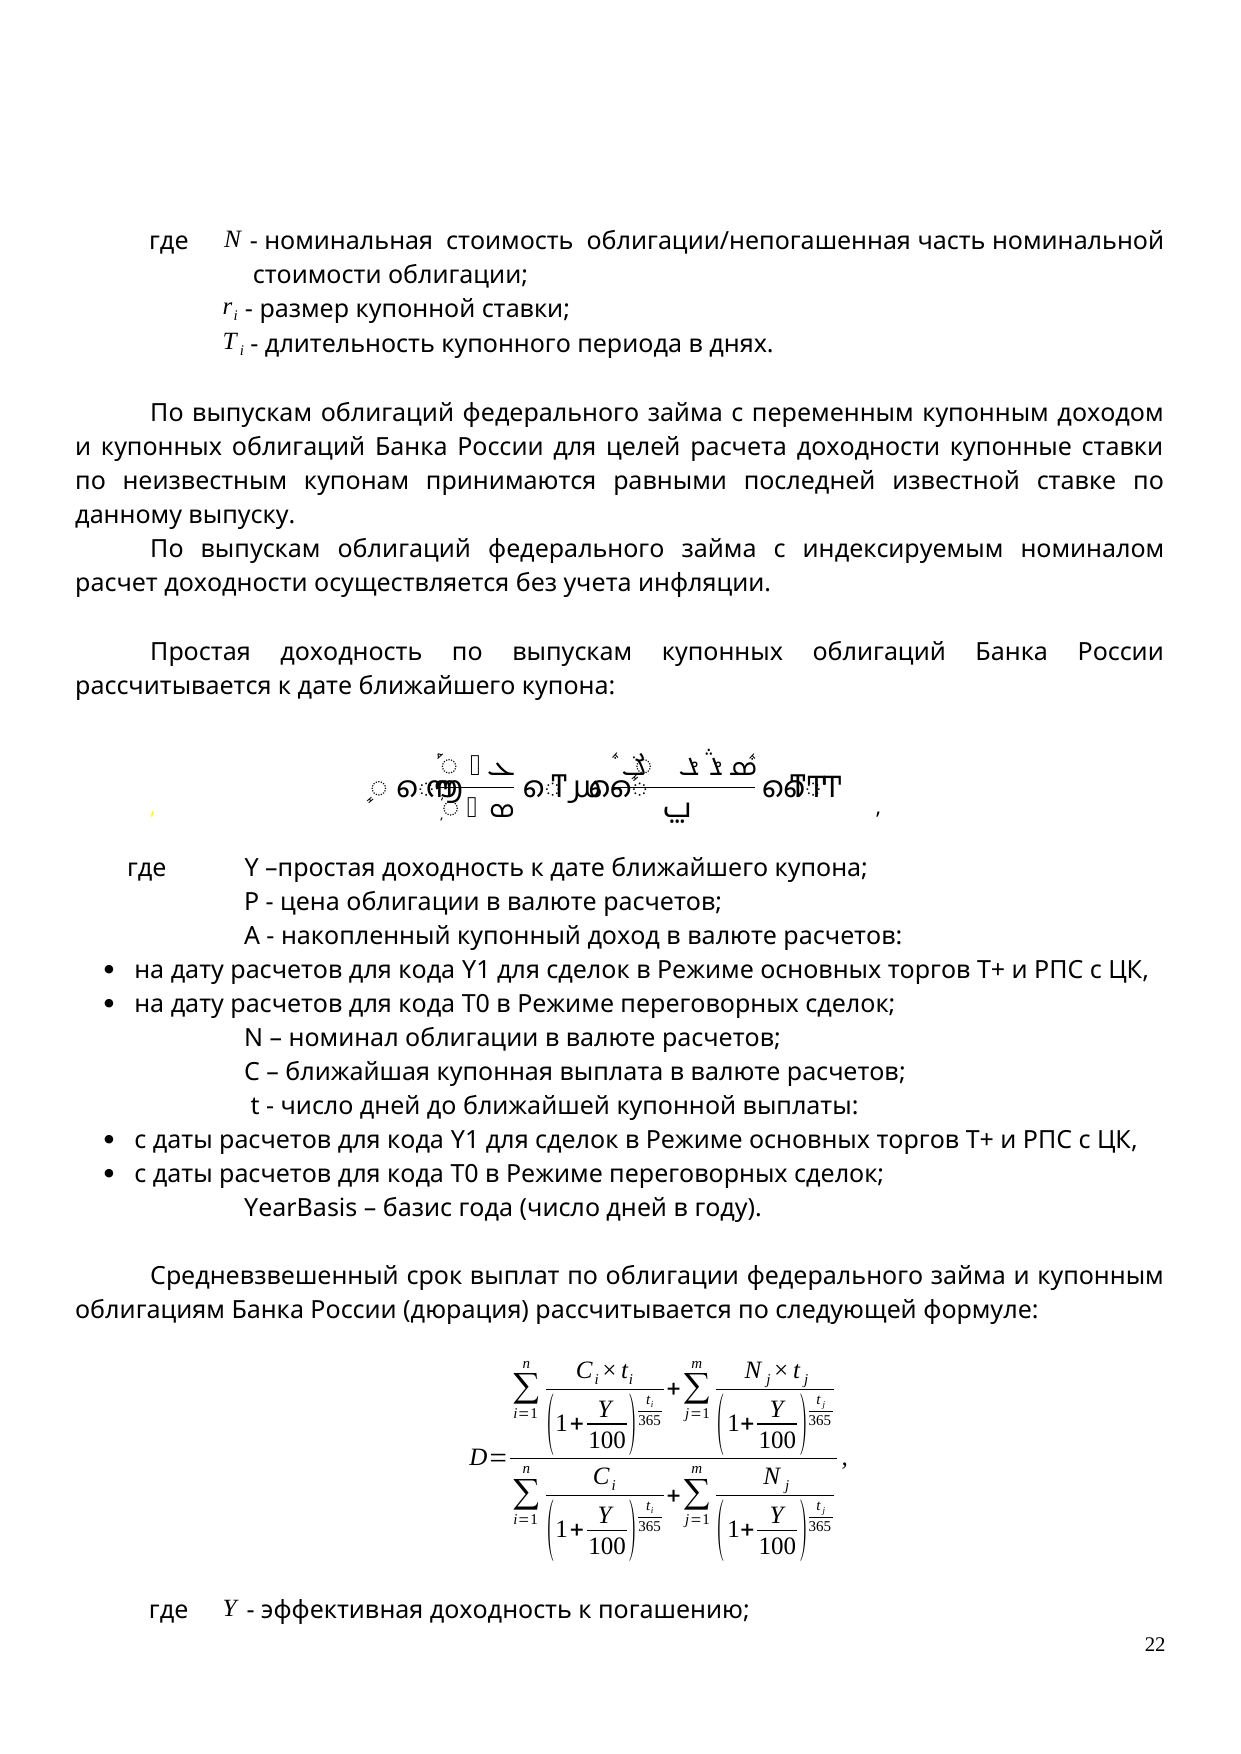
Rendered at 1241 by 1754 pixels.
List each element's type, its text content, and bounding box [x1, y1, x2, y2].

text YearBasis – базис года (число дней в году). [75, 1190, 1165, 1224]
text где - эффективная доходность к погашению; [75, 1592, 1165, 1626]
text где Y –простая доходность к дате ближайшего купона; [75, 849, 1165, 883]
text стоимости облигации; [149, 257, 1165, 291]
text Простая доходность по выпускам купонных облигаций Банка России рассчитывается к дате ближайшего купона: [75, 633, 1165, 701]
list на дату расчетов для кода Y1 для сделок в Режиме основных торгов Т+ и РПС с ЦК, [104, 951, 1165, 985]
text N – номинал облигации в валюте расчетов; [75, 1019, 1165, 1053]
list с даты расчетов для кода Y1 для сделок в Режиме основных торгов Т+ и РПС с ЦК, [104, 1122, 1165, 1156]
list на дату расчетов для кода Т0 в Режиме переговорных сделок; [104, 985, 1165, 1019]
text - размер купонной ставки; [149, 291, 1165, 326]
text t - число дней до ближайшей купонной выплаты: [75, 1088, 1165, 1122]
text A - накопленный купонный доход в валюте расчетов: [75, 917, 1165, 951]
text Средневзвешенный срок выплат по облигации федерального займа и купонным облигациям Банка России (дюрация) рассчитывается по следующей формуле: [75, 1258, 1165, 1326]
text - длительность купонного периода в днях. [149, 326, 1165, 361]
text где - номинальная стоимость облигации/непогашенная часть номинальной [149, 223, 1165, 257]
text C – ближайшая купонная выплата в валюте расчетов; [75, 1053, 1165, 1088]
text , , [75, 792, 1165, 821]
text По выпускам облигаций федерального займа с переменным купонным доходом и купонных облигаций Банка России для целей расчета доходности купонные ставки по неизвестным купонам принимаются равными последней известной ставке по данному выпуску. [75, 395, 1165, 531]
text По выпускам облигаций федерального займа с индексируемым номиналом расчет доходности осуществляется без учета инфляции. [75, 531, 1165, 599]
list с даты расчетов для кода Т0 в Режиме переговорных сделок; [104, 1156, 1165, 1190]
text P - цена облигации в валюте расчетов; [75, 883, 1165, 917]
